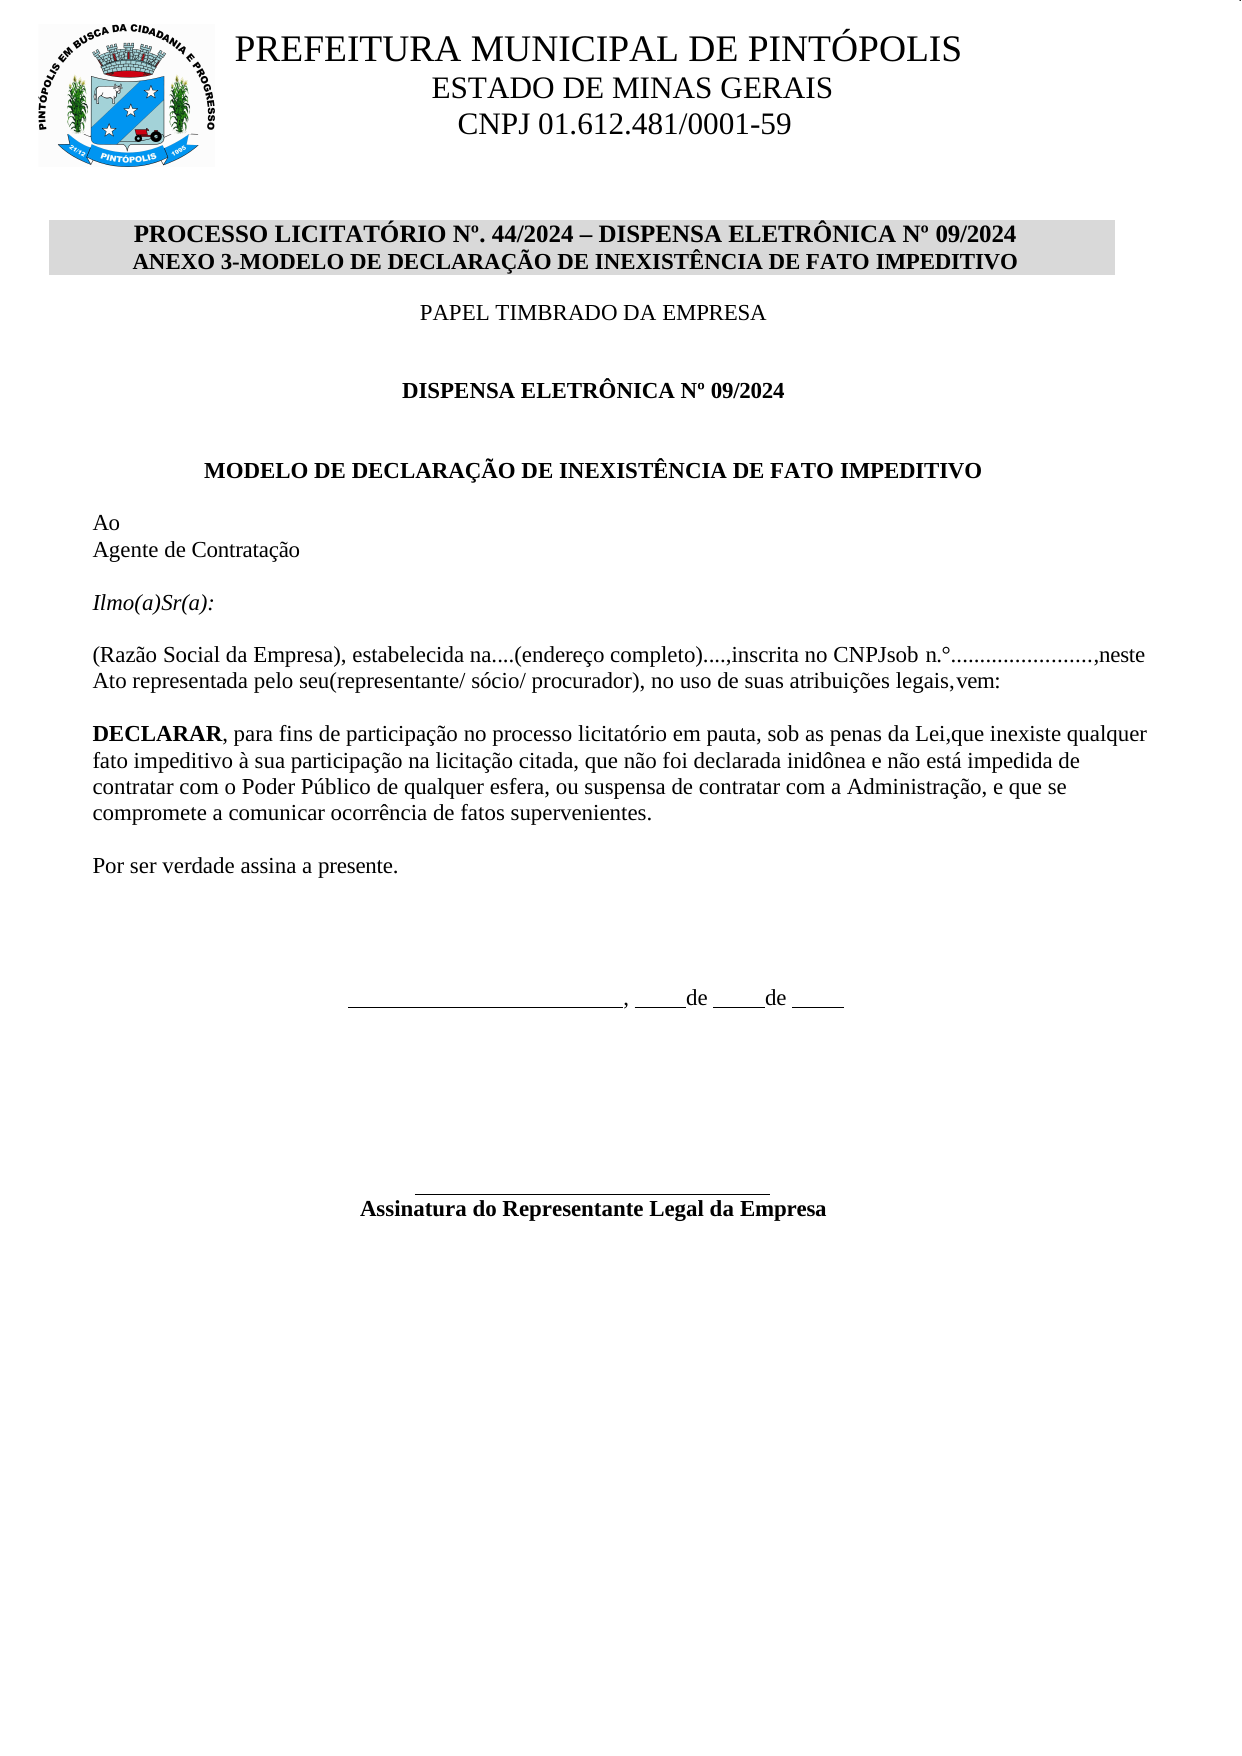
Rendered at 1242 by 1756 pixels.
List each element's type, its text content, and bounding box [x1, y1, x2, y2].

text DECLARAR, para fins de participação no processo licitatório em pauta, sob as penas da Lei,que inexiste qualquer fato impeditivo à sua participação na licitação citada, que não foi declarada inidônea e não está impedida de contratar com o Poder Público de qualquer esfera, ou suspensa de contratar com a Administração, e que se compromete a comunicar ocorrência de fatos supervenientes. [92, 720, 1160, 826]
picture [38, 24, 215, 167]
text DISPENSA ELETRÔNICA Nº 09/2024 [110, 377, 1076, 404]
text MODELO DE DECLARAÇÃO DE INEXISTÊNCIA DE FATO IMPEDITIVO [110, 457, 1076, 483]
text Ato representada pelo seu(representante/ sócio/ procurador), no uso de suas atribuições legais,vem: [92, 668, 1183, 694]
text Assinatura do Representante Legal da Empresa [110, 1192, 1076, 1222]
text Por ser verdade assina a presente. [92, 852, 1183, 878]
text (Razão Social da Empresa), estabelecida na....(endereço completo)....,inscrita no CNPJsob n.° ,neste [92, 641, 1183, 667]
text PAPEL TIMBRADO DA EMPRESA [110, 298, 1076, 325]
text Agente de Contratação [92, 536, 1183, 562]
text Ilmo(a)Sr(a): [92, 589, 1183, 615]
text , de de [19, 984, 1173, 1010]
text Ao [92, 509, 1183, 536]
